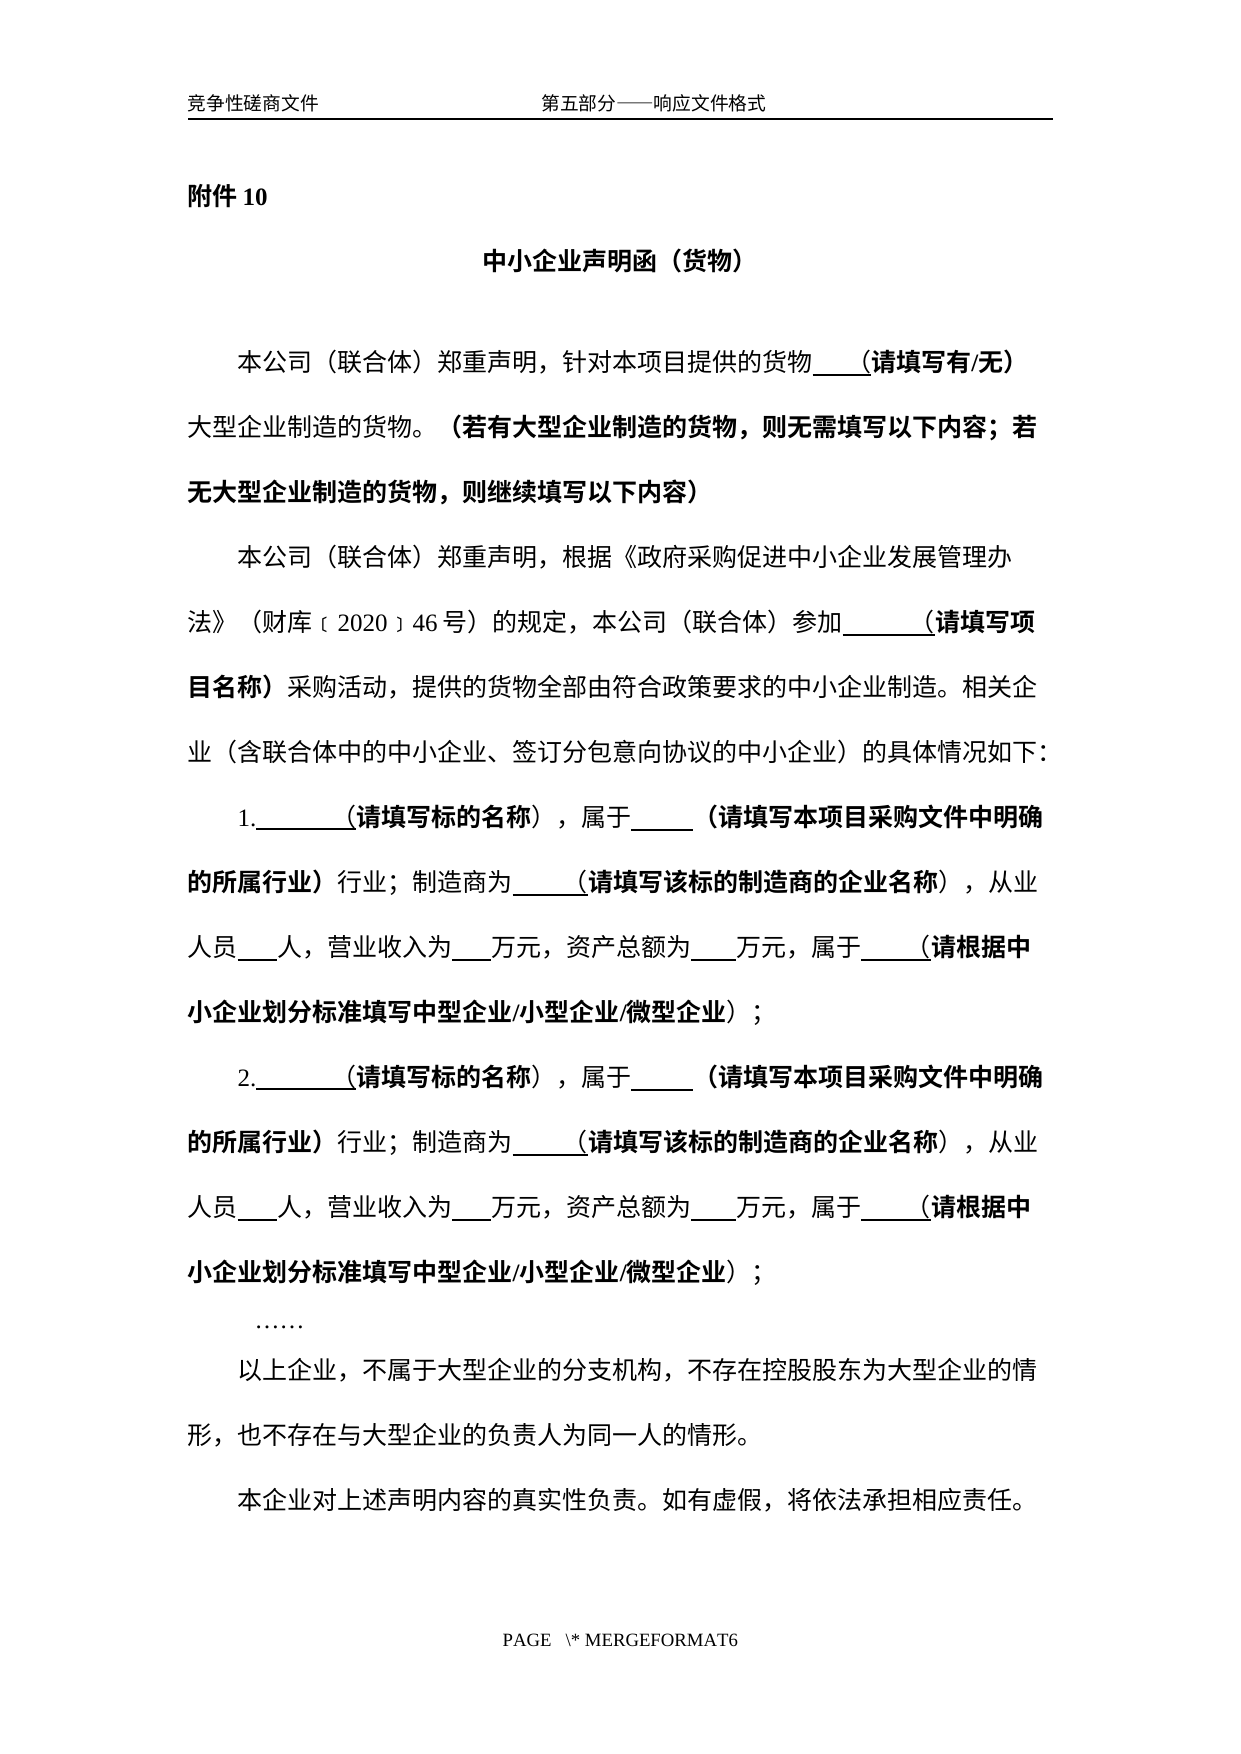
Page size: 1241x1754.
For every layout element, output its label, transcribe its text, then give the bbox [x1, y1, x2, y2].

text 本公司（联合体）郑重声明，根据《政府采购促进中小企业发展管理办法》（财库﹝2020﹞46号）的规定，本公司（联合体）参加 （请填写项目名称）采购活动，提供的货物全部由符合政策要求的中小企业制造。相关企业（含联合体中的中小企业、签订分包意向协议的中小企业）的具体情况如下： [187, 523, 1053, 783]
text …… [254, 1303, 1053, 1336]
text 1. （请填写标的名称），属于 （请填写本项目采购文件中明确的所属行业）行业；制造商为 （请填写该标的制造商的企业名称），从业人员 人，营业收入为 万元，资产总额为 万元，属于 （请根据中小企业划分标准填写中型企业/小型企业/微型企业）； [187, 783, 1053, 1043]
text 附件10 [187, 162, 1053, 227]
text 2. （请填写标的名称），属于 （请填写本项目采购文件中明确的所属行业）行业；制造商为 （请填写该标的制造商的企业名称），从业人员 人，营业收入为 万元，资产总额为 万元，属于 （请根据中小企业划分标准填写中型企业/小型企业/微型企业）； [187, 1043, 1053, 1303]
text 以上企业，不属于大型企业的分支机构，不存在控股股东为大型企业的情形，也不存在与大型企业的负责人为同一人的情形。 [187, 1336, 1053, 1466]
text 中小企业声明函（货物） [187, 227, 1053, 292]
text 本公司（联合体）郑重声明，针对本项目提供的货物 （请填写有/无）大型企业制造的货物。（若有大型企业制造的货物，则无需填写以下内容；若无大型企业制造的货物，则继续填写以下内容） [187, 328, 1053, 523]
text 本企业对上述声明内容的真实性负责。如有虚假，将依法承担相应责任。 [187, 1466, 1053, 1531]
